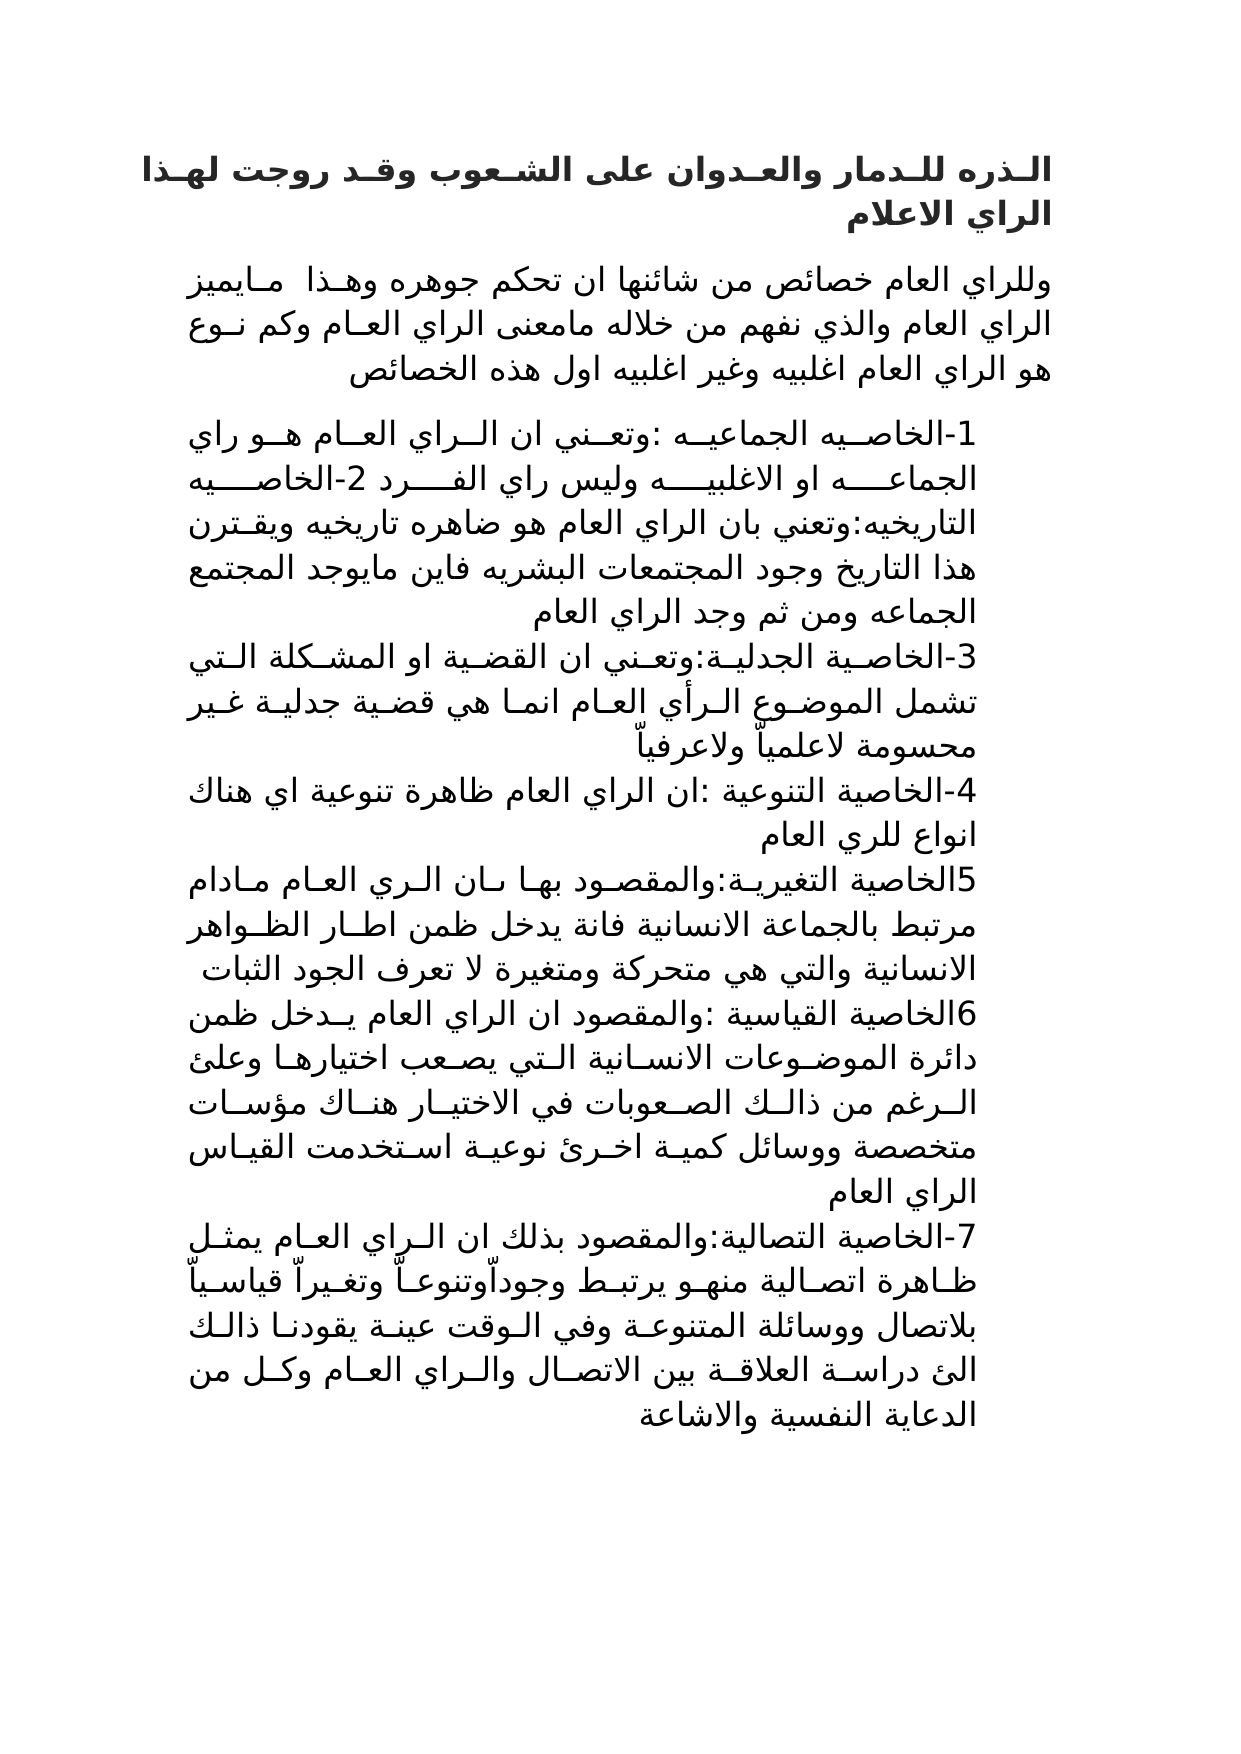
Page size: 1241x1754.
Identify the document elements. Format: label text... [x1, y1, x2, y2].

list 1-الخاصيه الجماعيه :وتعني ان الراي العام هو راي الجماعه او الاغلبيه وليس راي الفرد 2-الخاصيه التاريخيه:وتعني بان الراي العام هو ضاهره تاريخيه ويقترن هذا التاريخ وجود المجتمعات البشريه فاين مايوجد المجتمع الجماعه ومن ثم وجد الراي العام [187, 414, 978, 632]
list 5الخاصية التغيرية:والمقصود بها ىان الري العام مادام مرتبط بالجماعة الانسانية فانة يدخل ظمن اطار الظواهر الانسانية والتي هي متحركة ومتغيرة لا تعرف الجود الثبات [187, 860, 978, 988]
list 6الخاصية القياسية :والمقصود ان الراي العام يدخل ظمن دائرة الموضوعات الانسانية التي يصعب اختيارها وعلئ الرغم من ذالك الصعوبات في الاختيار هناك مؤسات متخصصة ووسائل كمية اخرئ نوعية استخدمت القياس الراي العام [187, 994, 978, 1211]
list 7-الخاصية التصالية:والمقصود بذلك ان الراي العام يمثل ظاهرة اتصالية منهو يرتبط وجوداّوتنوعاّ وتغيراّ قياسياّ بلاتصال ووسائلة المتنوعة وفي الوقت عينة يقودنا ذالك الئ دراسة العلاقة بين الاتصال والراي العام وكل من الدعاية النفسية والاشاعة [187, 1217, 978, 1434]
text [141, 150, 1053, 233]
list 4-الخاصية التنوعية :ان الراي العام ظاهرة تنوعية اي هناك انواع للري العام [187, 771, 978, 855]
text وللراي العام خصائص من شائنها ان تحكم جوهره وهذا مايميز الراي العام والذي نفهم من خلاله مامعنى الراي العام وكم نوع هو الراي العام اغلبيه وغير اغلبيه اول هذه الخصائص [187, 260, 1053, 388]
list 3-الخاصية الجدلية:وتعني ان القضية او المشكلة التي تشمل الموضوع الرأي العام انما هي قضية جدلية غير محسومة لاعلمياّ ولاعرفياّ [187, 637, 978, 766]
